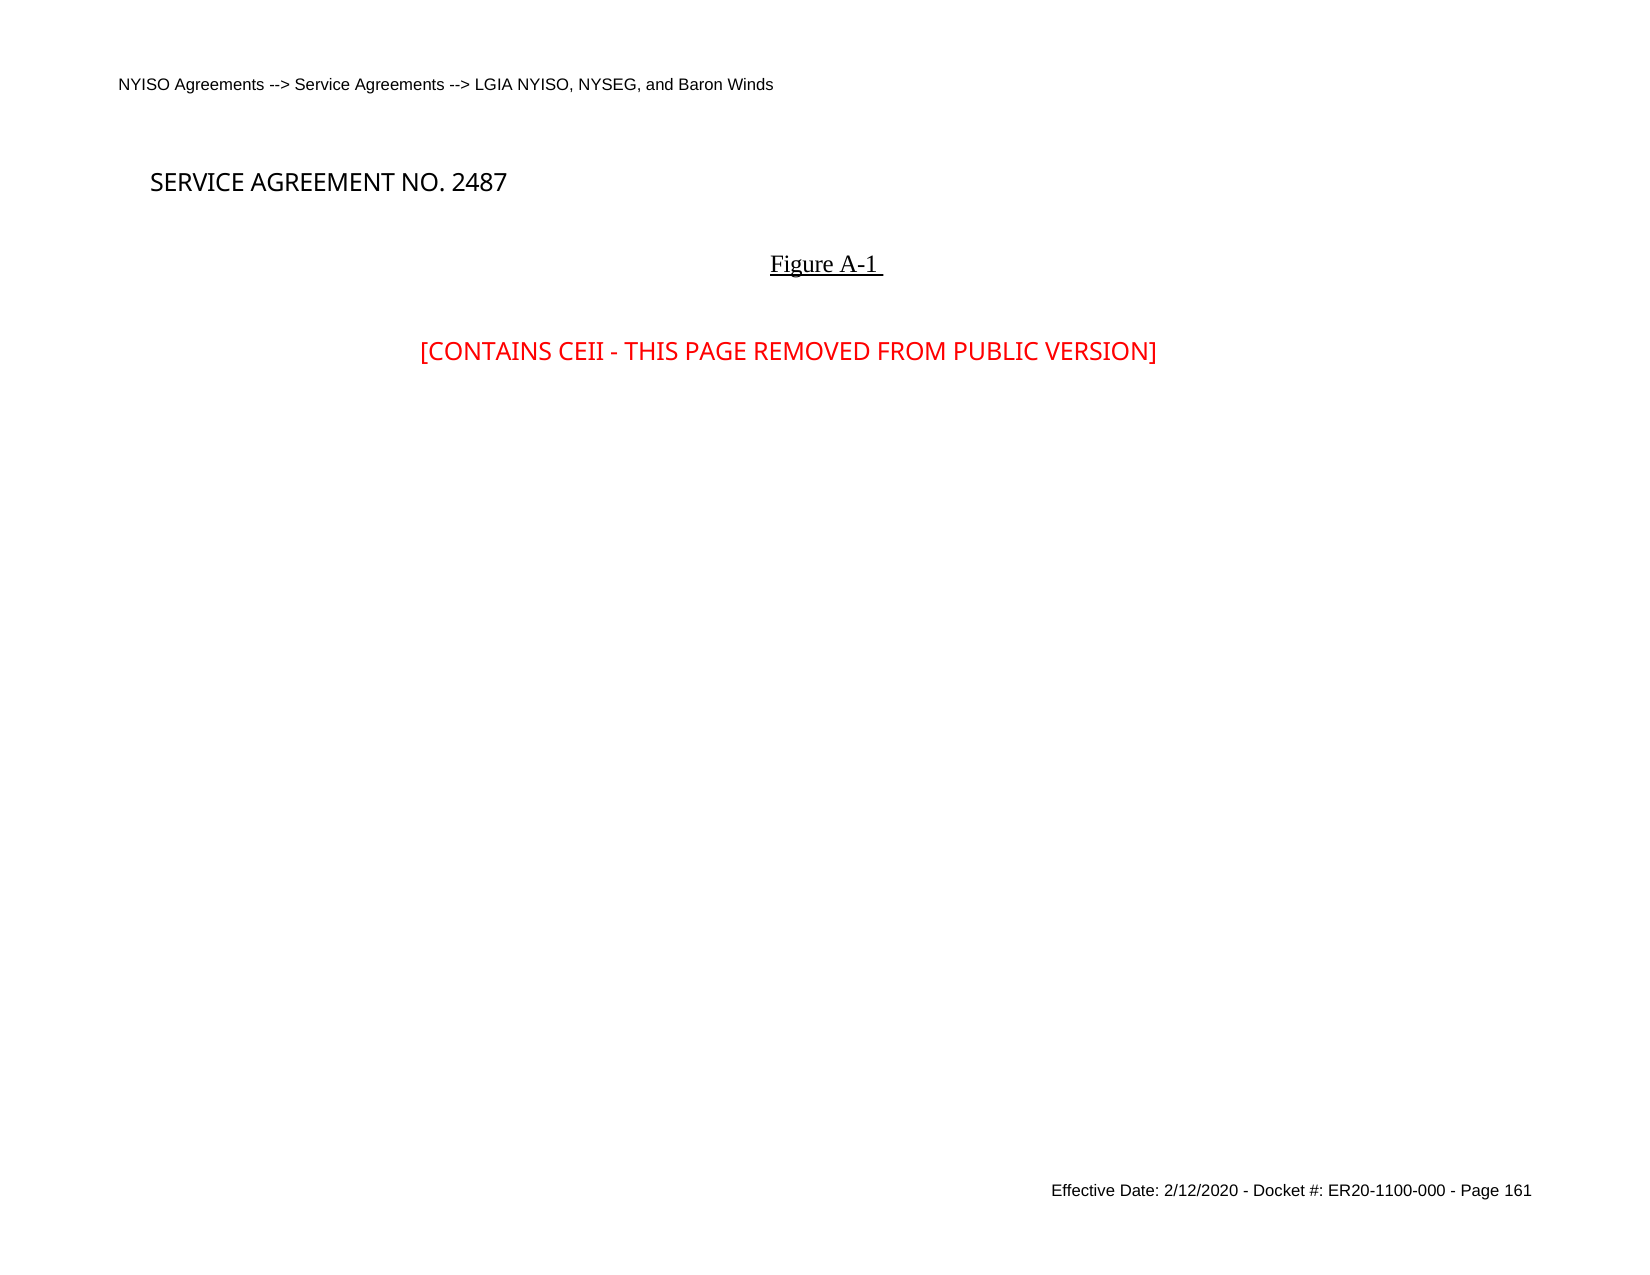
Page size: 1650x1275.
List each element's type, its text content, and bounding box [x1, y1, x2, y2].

text [CONTAINS CEII - THIS PAGE REMOVED FROM PUBLIC VERSION] [420, 337, 1650, 366]
text SERVICE AGREEMENT NO. 2487 [150, 168, 1650, 197]
text Figure A-1 [770, 249, 1650, 278]
